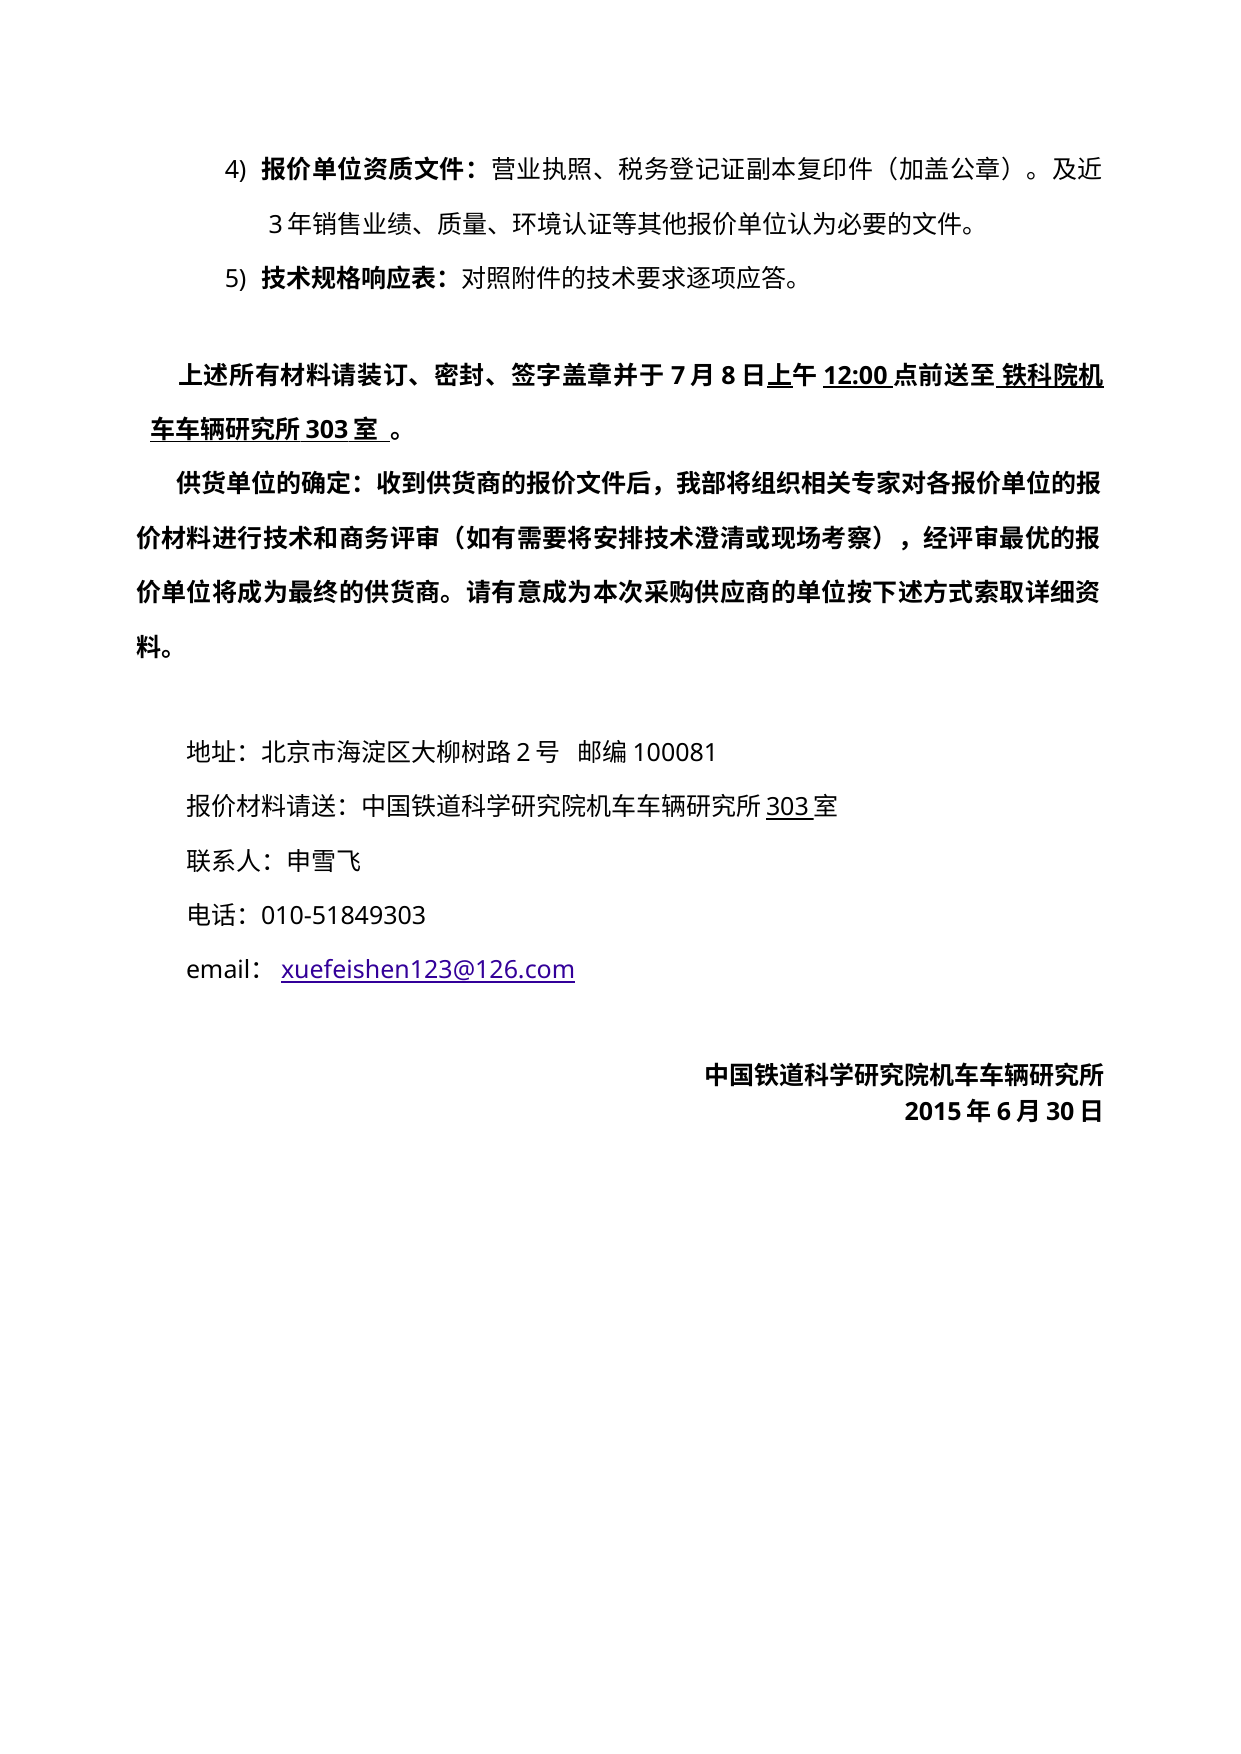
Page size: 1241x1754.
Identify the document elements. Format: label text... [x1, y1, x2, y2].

text 上述所有材料请装订、密封、签字盖章并于7月8日上午12:00点前送至 铁科院机车车辆研究所303室 。 [150, 355, 1104, 446]
text 地址：北京市海淀区大柳树路2号 邮编100081 [136, 732, 1104, 769]
list 技术规格响应表：对照附件的技术要求逐项应答。 [224, 259, 1104, 295]
text 联系人：申雪飞 [136, 841, 1104, 877]
text 供货单位的确定：收到供货商的报价文件后，我部将组织相关专家对各报价单位的报价材料进行技术和商务评审（如有需要将安排技术澄清或现场考察），经评审最优的报价单位将成为最终的供货商。请有意成为本次采购供应商的单位按下述方式索取详细资料。 [136, 464, 1104, 663]
text 报价材料请送：中国铁道科学研究院机车车辆研究所303室 [136, 787, 1104, 823]
text 2015年6月30日 [136, 1092, 1104, 1128]
list 报价单位资质文件：营业执照、税务登记证副本复印件（加盖公章）。及近3年销售业绩、质量、环境认证等其他报价单位认为必要的文件。 [224, 150, 1104, 241]
text 中国铁道科学研究院机车车辆研究所 [136, 1055, 1104, 1092]
text email： xuefeishen123@126.com [136, 950, 1104, 986]
text 电话：010-51849303 [136, 896, 1104, 932]
